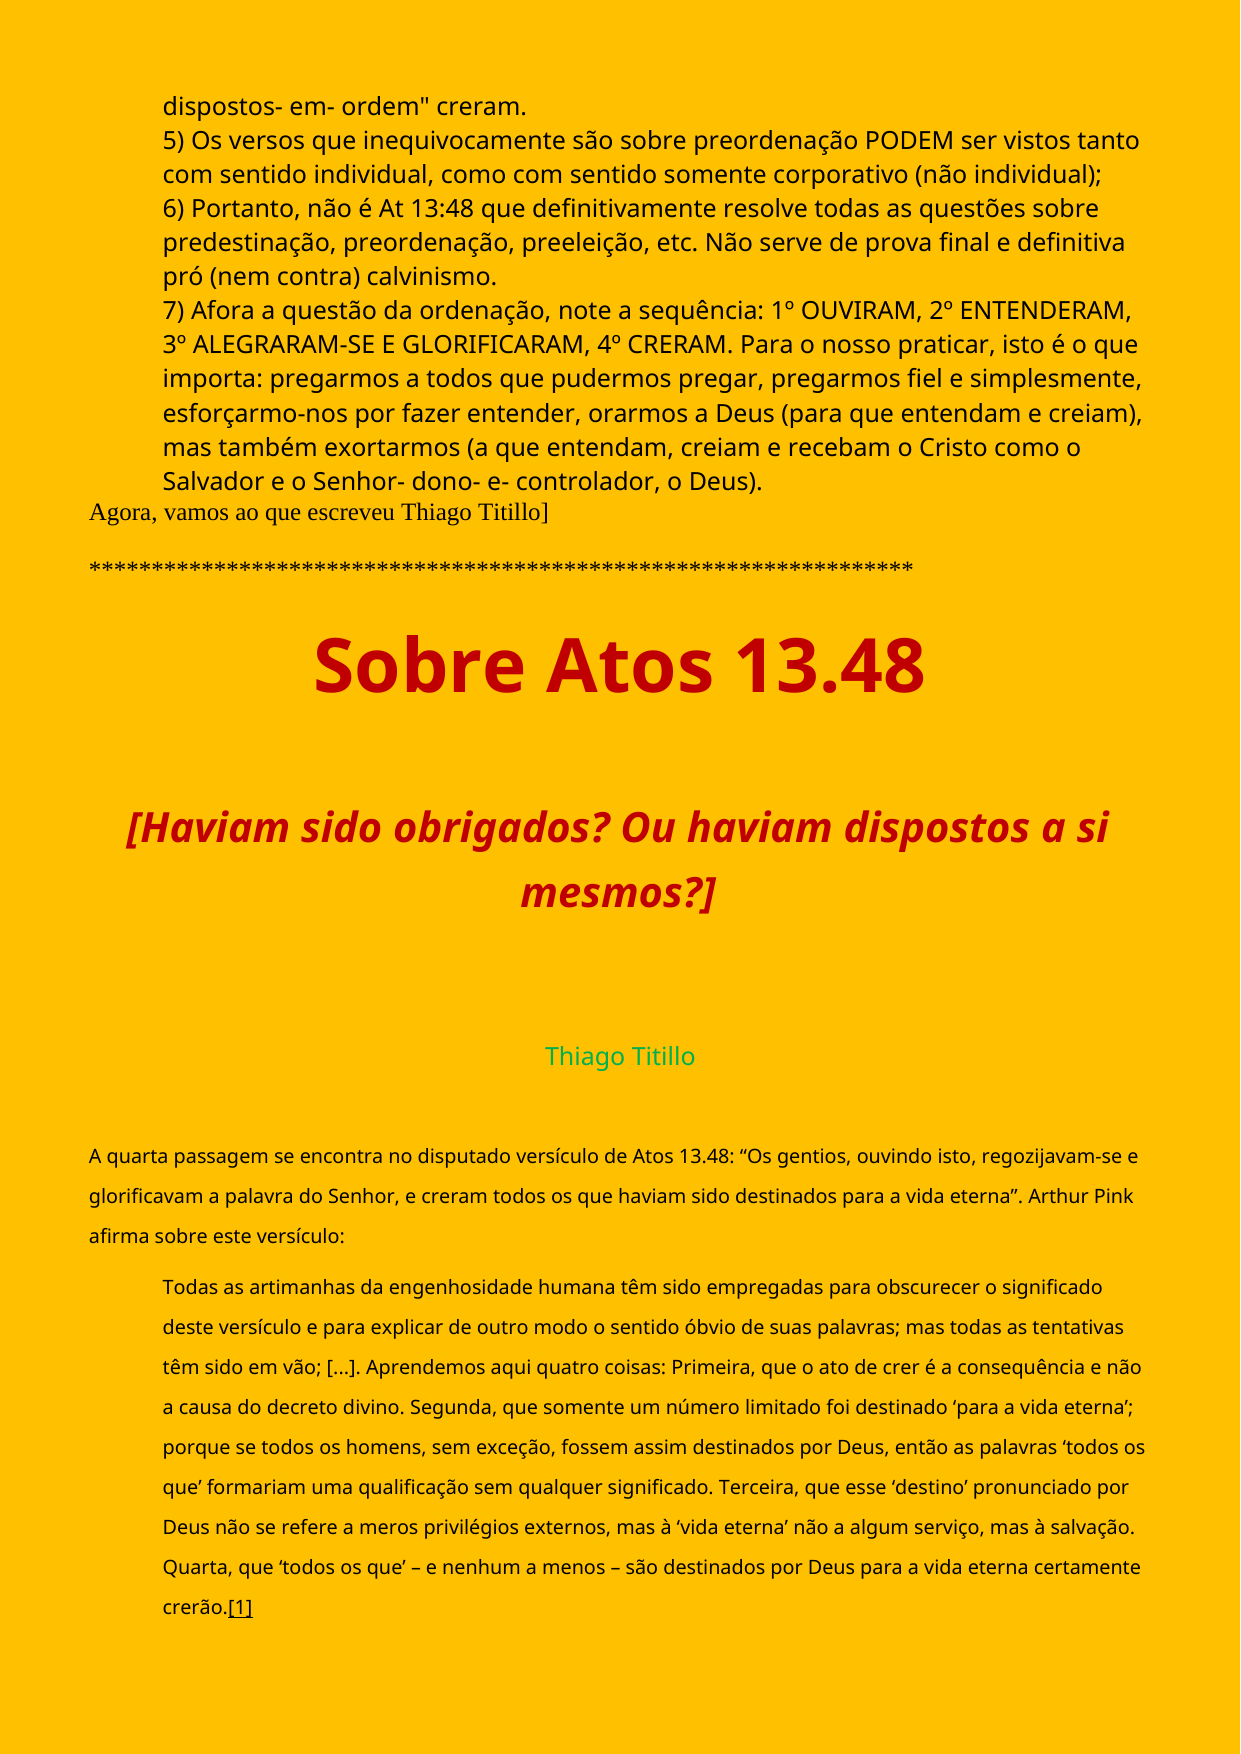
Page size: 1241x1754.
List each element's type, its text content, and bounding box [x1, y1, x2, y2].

text A quarta passagem se encontra no disputado versículo de Atos 13.48: “Os gentios, ouvindo isto, regozijavam-se e glorificavam a palavra do Senhor, e creram todos os que haviam sido destinados para a vida eterna”. Arthur Pink afirma sobre este versículo: [89, 1130, 1152, 1250]
subtitle Sobre Atos 13.48 [89, 612, 1152, 714]
text Todas as artimanhas da engenhosidade humana têm sido empregadas para obscurecer o significado deste versículo e para explicar de outro modo o sentido óbvio de suas palavras; mas todas as tentativas têm sido em vão; [...]. Aprendemos aqui quatro coisas: Primeira, que o ato de crer é a consequência e não a causa do decreto divino. Segunda, que somente um número limitado foi destinado ‘para a vida eterna’; porque se todos os homens, sem exceção, fossem assim destinados por Deus, então as palavras ‘todos os que’ formariam uma qualificação sem qualquer significado. Terceira, que esse ‘destino’ pronunciado por Deus não se refere a meros privilégios externos, mas à ‘vida eterna’ não a algum serviço, mas à salvação. Quarta, que ‘todos os que’ – e nenhum a menos – são destinados por Deus para a vida eterna certamente crerão.[1] [162, 1261, 1152, 1621]
text Thiago Titillo [89, 1038, 1152, 1072]
text ****************************************************************** [89, 555, 1152, 584]
subtitle [Haviam sido obrigados? Ou haviam dispostos a si mesmos?] [89, 798, 1152, 920]
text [162, 89, 1152, 497]
text Agora, vamos ao que escreveu Thiago Titillo] [89, 497, 1152, 526]
